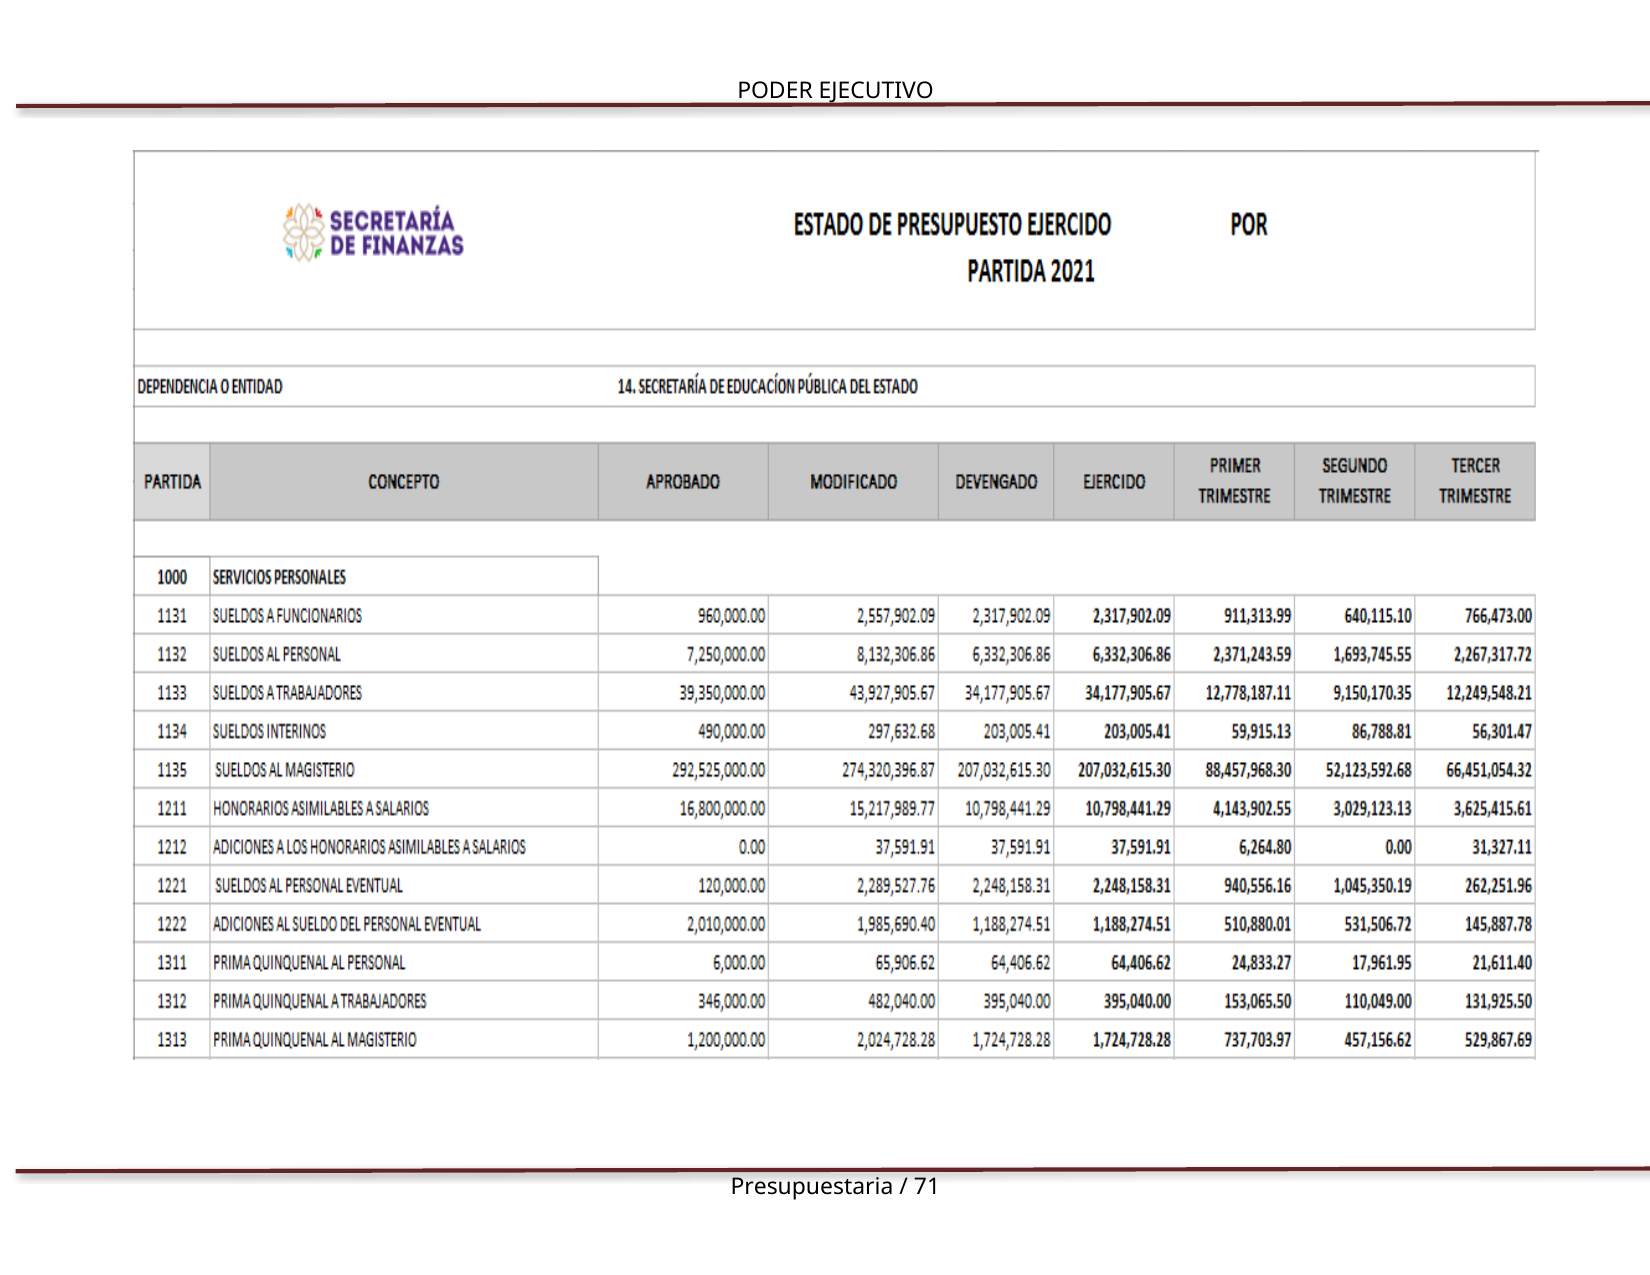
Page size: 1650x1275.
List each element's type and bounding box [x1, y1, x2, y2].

picture [132, 150, 1540, 1060]
